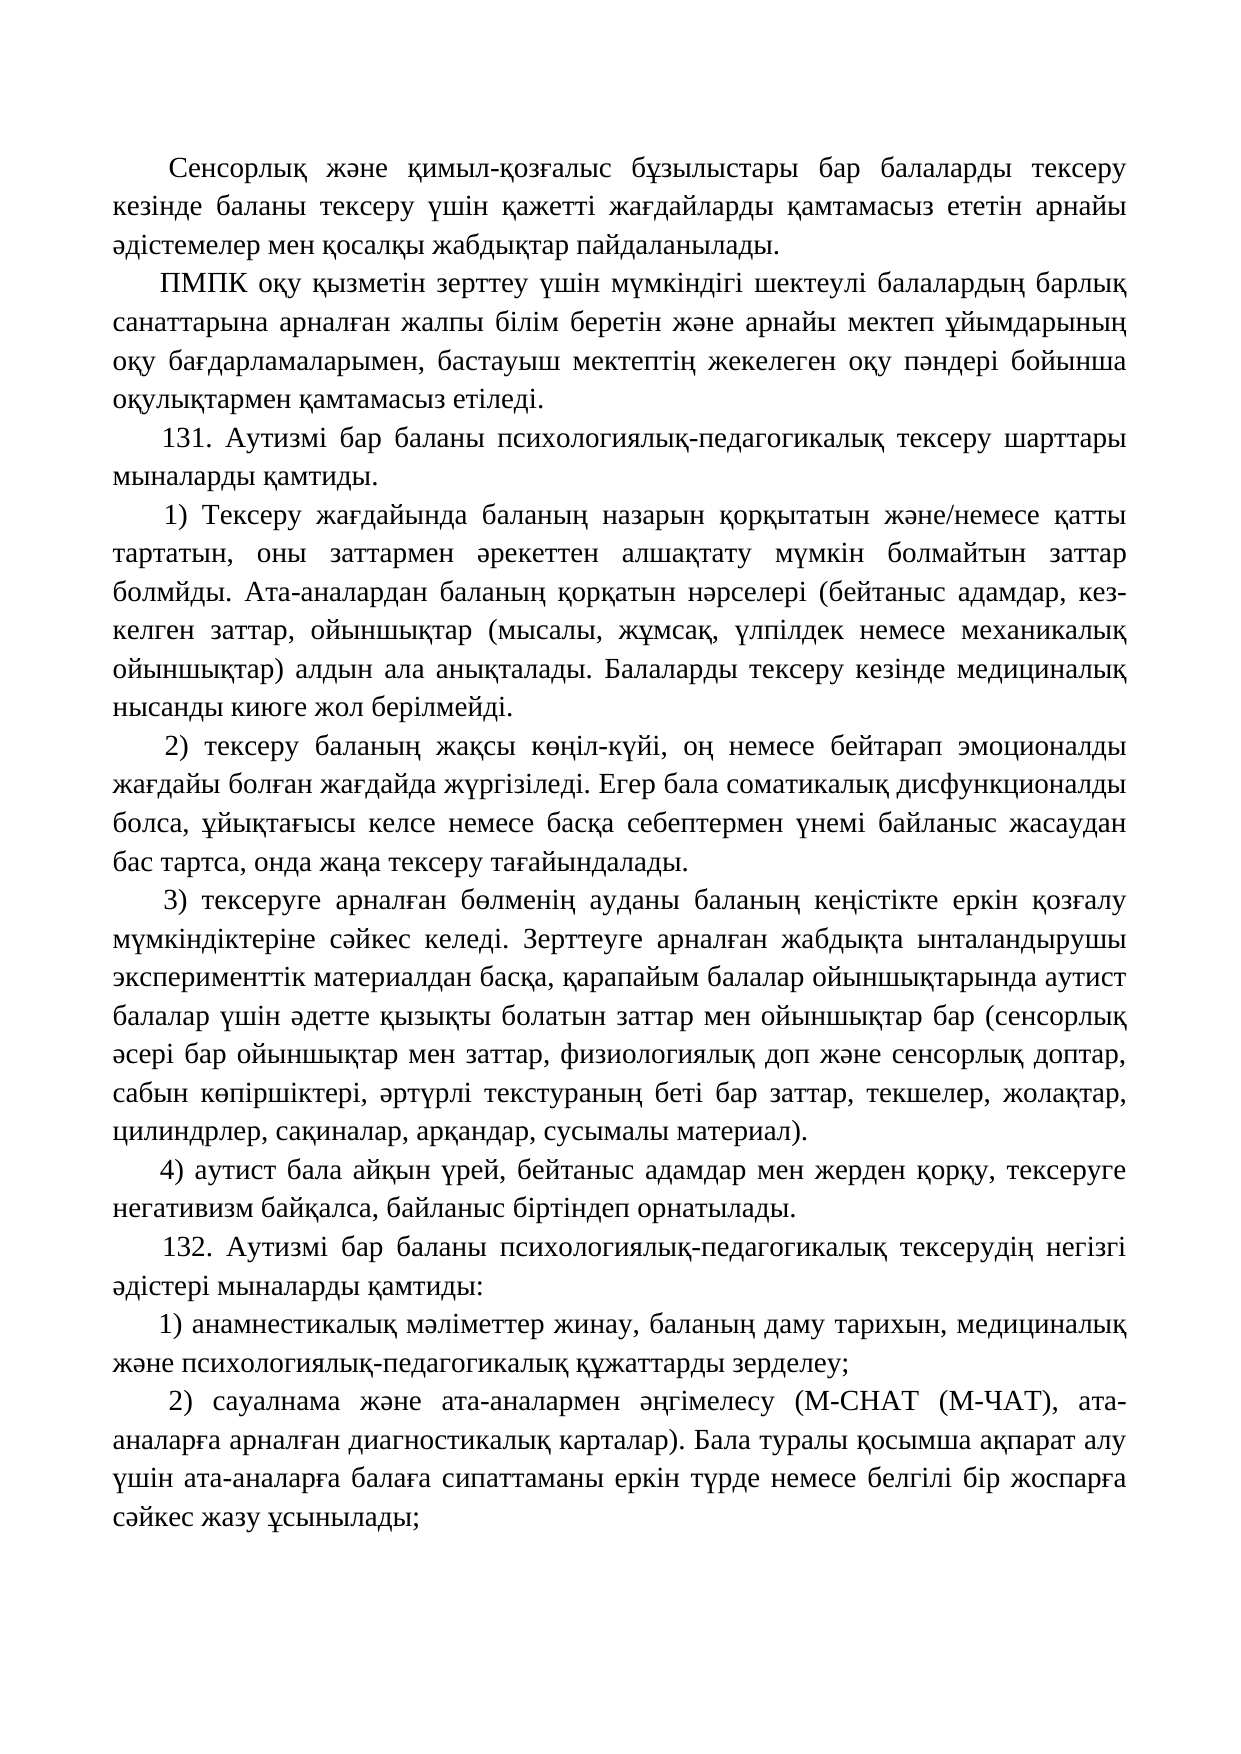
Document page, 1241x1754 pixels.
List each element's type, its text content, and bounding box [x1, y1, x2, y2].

text 1) Тексеру жағдайында баланың назарын қорқытатын және/немесе қатты тартатын, оны заттармен әрекеттен алшақтату мүмкін болмайтын заттар болмйды. Ата-аналардан баланың қорқатын нәрселері (бейтаныс адамдар, кез-келген заттар, ойыншықтар (мысалы, жұмсақ, үлпілдек немесе механикалық ойыншықтар) алдын ала анықталады. Балаларды тексеру кезінде медициналық нысанды киюге жол берілмейді. [112, 497, 1128, 723]
text 4) аутист бала айқын үрей, бейтаныс адамдар мен жерден қорқу, тексеруге негативизм байқалса, байланыс біртіндеп орнатылады. [112, 1152, 1128, 1224]
text ПМПК оқу қызметін зерттеу үшін мүмкіндігі шектеулі балалардың барлық санаттарына арналған жалпы білім беретін және арнайы мектеп ұйымдарының оқу бағдарламаларымен, бастауыш мектептің жекелеген оқу пәндері бойынша оқулықтармен қамтамасыз етіледі. [112, 266, 1128, 415]
text 2) сауалнама және ата-аналармен әңгімелесу (M-CHAT (М-ЧАТ), ата-аналарға арналған диагностикалық карталар). Бала туралы қосымша ақпарат алу үшін ата-аналарға балаға сипаттаманы еркін түрде немесе белгілі бір жоспарға сәйкес жазу ұсынылады; [112, 1383, 1128, 1532]
text 131. Аутизмі бар баланы психологиялық-педагогикалық тексеру шарттары мыналарды қамтиды. [112, 420, 1128, 492]
text 3) тексеруге арналған бөлменің ауданы баланың кеңістікте еркін қозғалу мүмкіндіктеріне сәйкес келеді. Зерттеуге арналған жабдықта ынталандырушы эксперименттік материалдан басқа, қарапайым балалар ойыншықтарында аутист балалар үшін әдетте қызықты болатын заттар мен ойыншықтар бар (сенсорлық әсері бар ойыншықтар мен заттар, физиологиялық доп және сенсорлық доптар, сабын көпіршіктері, әртүрлі текстураның беті бар заттар, текшелер, жолақтар, цилиндрлер, сақиналар, арқандар, сусымалы материал). [112, 882, 1128, 1147]
text 132. Аутизмі бар баланы психологиялық-педагогикалық тексерудің негізгі әдістері мыналарды қамтиды: [112, 1229, 1128, 1301]
text 2) тексеру баланың жақсы көңіл-күйі, оң немесе бейтарап эмоционалды жағдайы болған жағдайда жүргізіледі. Егер бала соматикалық дисфункционалды болса, ұйықтағысы келсе немесе басқа себептермен үнемі байланыс жасаудан бас тартса, онда жаңа тексеру тағайындалады. [112, 728, 1128, 877]
text Сенсорлық және қимыл-қозғалыс бұзылыстары бар балаларды тексеру кезінде баланы тексеру үшін қажетті жағдайларды қамтамасыз ететін арнайы әдістемелер мен қосалқы жабдықтар пайдаланылады. [112, 150, 1128, 261]
text 1) анамнестикалық мәліметтер жинау, баланың даму тарихын, медициналық және психологиялық-педагогикалық құжаттарды зерделеу; [112, 1306, 1128, 1378]
